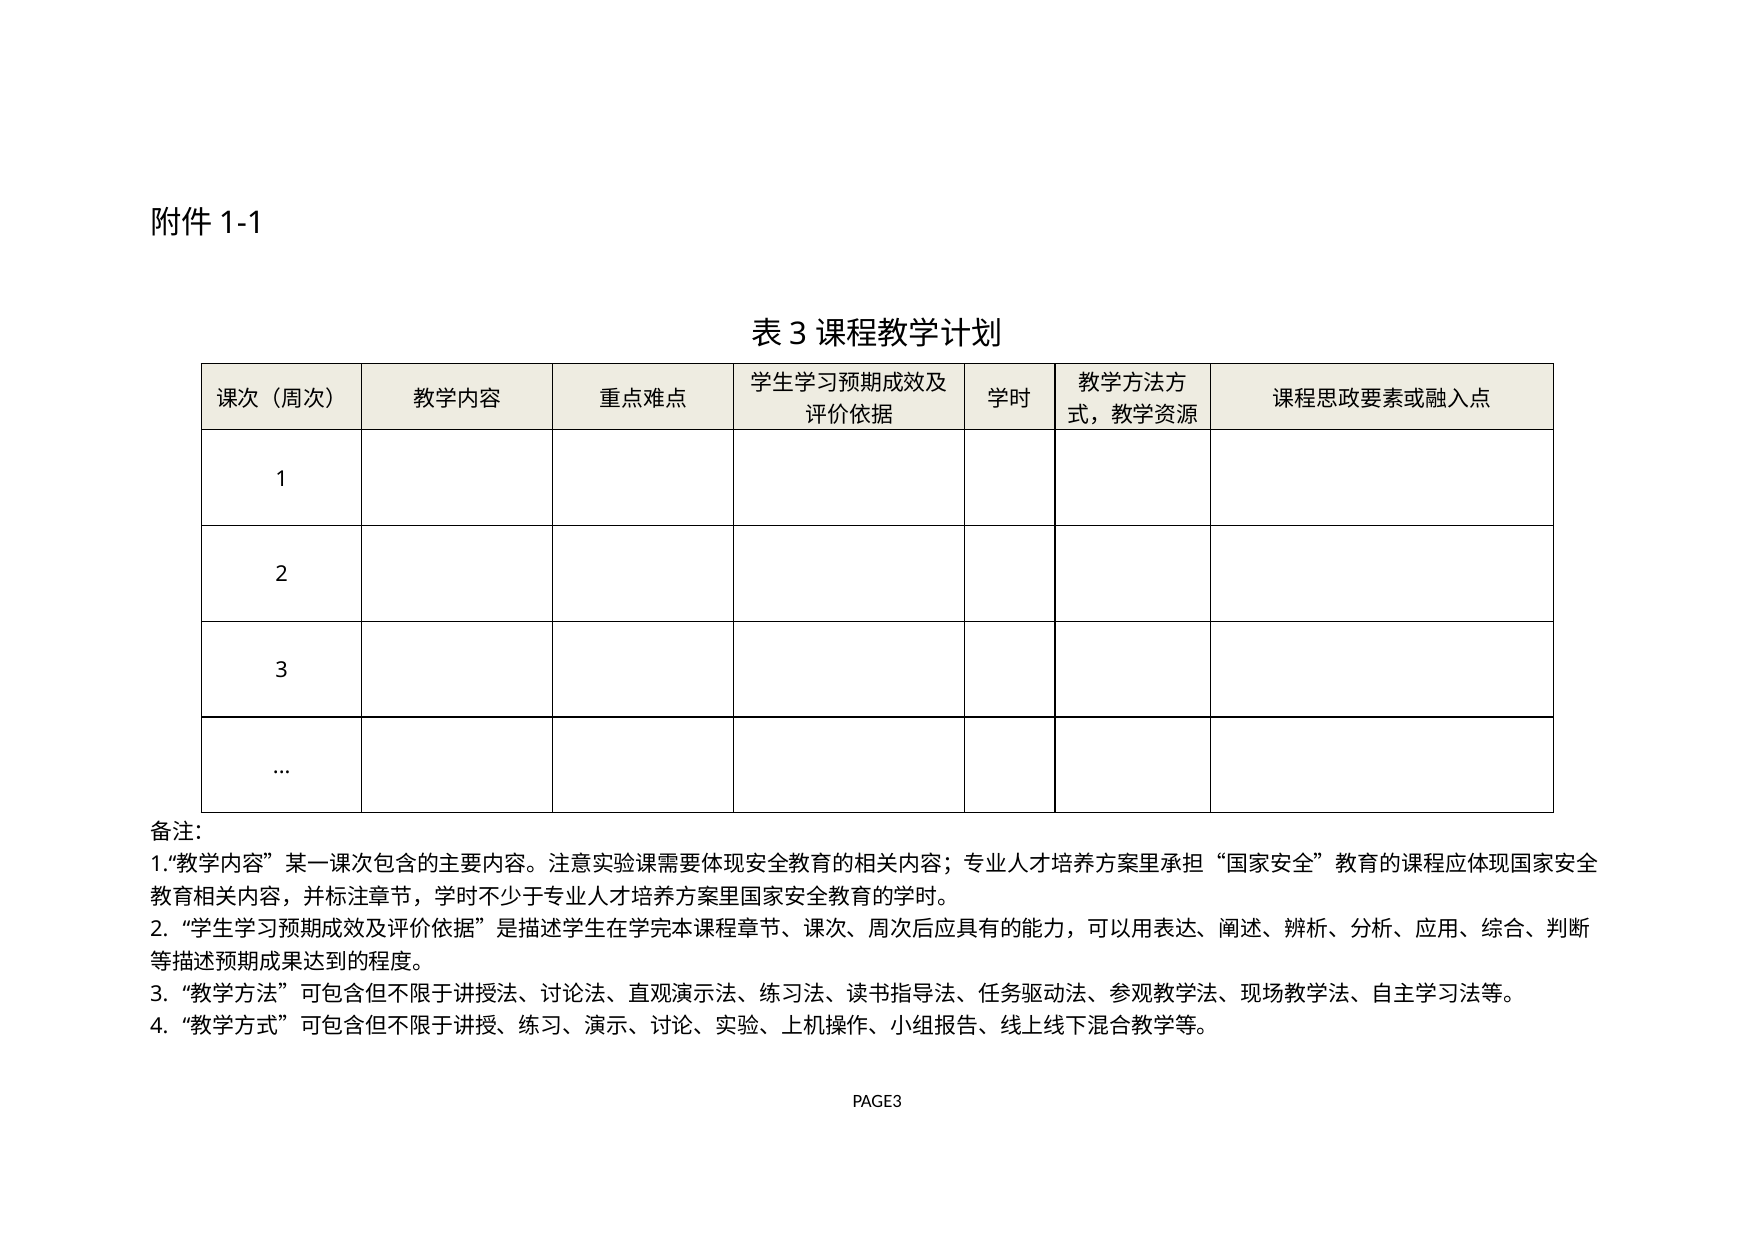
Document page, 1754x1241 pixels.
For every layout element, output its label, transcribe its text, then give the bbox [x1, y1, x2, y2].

list “教学方式”可包含但不限于讲授、练习、演示、讨论、实验、上机操作、小组报告、线上线下混合教学等。 [150, 1008, 1604, 1041]
table_cell [1056, 526, 1210, 621]
table_header 学时 [965, 364, 1054, 429]
table_cell [1211, 526, 1553, 621]
table_cell [734, 622, 964, 716]
list “学生学习预期成效及评价依据”是描述学生在学完本课程章节、课次、周次后应具有的能力，可以用表达、阐述、辨析、分析、应用、综合、判断等描述预期成果达到的程度。 [150, 911, 1604, 976]
table_cell [1211, 430, 1553, 525]
list “教学方法”可包含但不限于讲授法、讨论法、直观演示法、练习法、读书指导法、任务驱动法、参观教学法、现场教学法、自主学习法等。 [150, 976, 1604, 1008]
table_cell [965, 430, 1054, 525]
table_cell [362, 718, 552, 812]
table_cell [965, 718, 1054, 812]
text 1.“教学内容”某一课次包含的主要内容。注意实验课需要体现安全教育的相关内容；专业人才培养方案里承担“国家安全”教育的课程应体现国家安全教育相关内容，并标注章节，学时不少于专业人才培养方案里国家安全教育的学时。 [150, 846, 1604, 911]
table_header 课程思政要素或融入点 [1211, 364, 1553, 429]
table_cell [362, 622, 552, 716]
table_cell [553, 526, 733, 621]
table_cell [734, 430, 964, 525]
table_cell [734, 718, 964, 812]
text 附件1-1 [150, 198, 1604, 243]
text 备注： [150, 813, 1604, 846]
table_cell [553, 430, 733, 525]
table_cell [734, 526, 964, 621]
table_header 教学方法方式，教学资源 [1056, 364, 1210, 429]
table_header 重点难点 [553, 364, 733, 429]
table_cell [362, 526, 552, 621]
table_cell [1211, 718, 1553, 812]
table_cell [965, 622, 1054, 716]
table_cell [1056, 622, 1210, 716]
table_cell [1056, 718, 1210, 812]
table_cell ... [202, 718, 361, 812]
list 表3 课程教学计划 [150, 298, 1604, 363]
table_cell 2 [202, 526, 361, 621]
table_cell [965, 526, 1054, 621]
table_cell [362, 430, 552, 525]
table_header 课次（周次） [202, 364, 361, 429]
table_cell 3 [202, 622, 361, 716]
table_header 学生学习预期成效及 评价依据 [734, 364, 964, 429]
table_cell [553, 622, 733, 716]
table_cell 1 [202, 430, 361, 525]
table_cell [553, 718, 733, 812]
table_cell [1211, 622, 1553, 716]
table_cell [1056, 430, 1210, 525]
table_header 教学内容 [362, 364, 552, 429]
